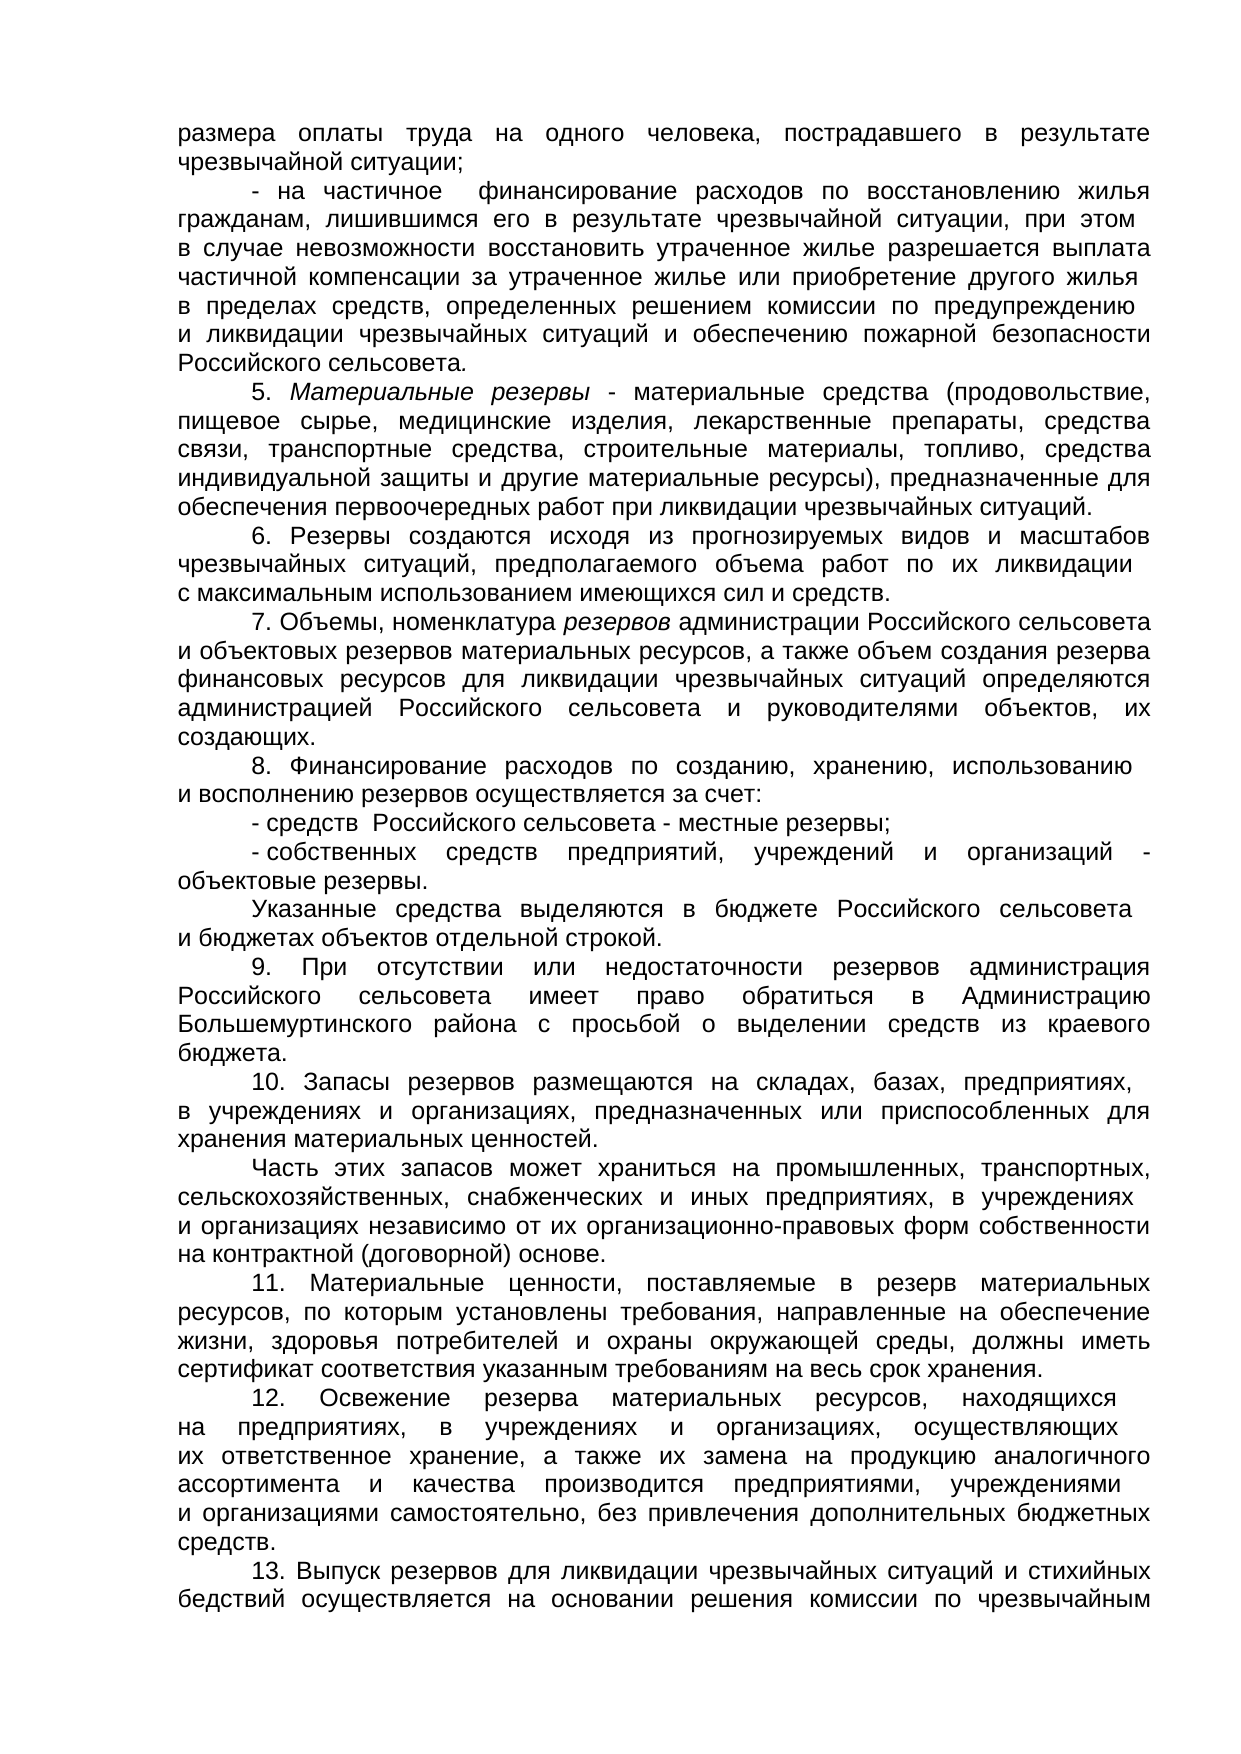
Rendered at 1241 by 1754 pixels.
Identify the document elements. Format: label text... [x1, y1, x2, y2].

text - собственных средств предприятий, учреждений и организаций - объектовые резервы. [177, 837, 1152, 894]
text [177, 1556, 1152, 1613]
text Часть этих запасов может храниться на промышленных, транспортных, сельскохозяйственных, снабженческих и иных предприятиях, в учреждениях и организациях независимо от их организационно-правовых форм собственности на контрактной (договорной) основе. [177, 1153, 1152, 1268]
text 5. Материальные резервы - материальные средства (продовольствие, пищевое сырье, медицинские изделия, лекарственные препараты, средства связи, транспортные средства, строительные материалы, топливо, средства индивидуальной защиты и другие материальные ресурсы), предназначенные для обеспечения первоочередных работ при ликвидации чрезвычайных ситуаций. [177, 377, 1152, 521]
text 7. Объемы, номенклатура резервов администрации Российского сельсовета и объектовых резервов материальных ресурсов, а также объем создания резерва финансовых ресурсов для ликвидации чрезвычайных ситуаций определяются администрацией Российского сельсовета и руководителями объектов, их создающих. [177, 607, 1152, 751]
text - на частичное финансирование расходов по восстановлению жилья гражданам, лишившимся его в результате чрезвычайной ситуации, при этом в случае невозможности восстановить утраченное жилье разрешается выплата частичной компенсации за утраченное жилье или приобретение другого жилья в пределах средств, определенных решением комиссии по предупреждению и ликвидации чрезвычайных ситуаций и обеспечению пожарной безопасности Российского сельсовета. [177, 176, 1152, 377]
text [177, 118, 1152, 176]
text 10. Запасы резервов размещаются на складах, базах, предприятиях, в учреждениях и организациях, предназначенных или приспособленных для хранения материальных ценностей. [177, 1067, 1152, 1153]
text 12. Освежение резерва материальных ресурсов, находящихся на предприятиях, в учреждениях и организациях, осуществляющих их ответственное хранение, а также их замена на продукцию аналогичного ассортимента и качества производится предприятиями, учреждениями и организациями самостоятельно, без привлечения дополнительных бюджетных средств. [177, 1383, 1152, 1556]
text 11. Материальные ценности, поставляемые в резерв материальных ресурсов, по которым установлены требования, направленные на обеспечение жизни, здоровья потребителей и охраны окружающей среды, должны иметь сертификат соответствия указанным требованиям на весь срок хранения. [177, 1268, 1152, 1383]
text 9. При отсутствии или недостаточности резервов администрация Российского сельсовета имеет право обратиться в Администрацию Большемуртинского района с просьбой о выделении средств из краевого бюджета. [177, 952, 1152, 1067]
text 6. Резервы создаются исходя из прогнозируемых видов и масштабов чрезвычайных ситуаций, предполагаемого объема работ по их ликвидации с максимальным использованием имеющихся сил и средств. [177, 521, 1152, 607]
text Указанные средства выделяются в бюджете Российского сельсовета и бюджетах объектов отдельной строкой. [177, 894, 1152, 952]
text 8. Финансирование расходов по созданию, хранению, использованию и восполнению резервов осуществляется за счет: [177, 751, 1152, 808]
text - средств Российского сельсовета - местные резервы; [177, 808, 1152, 837]
